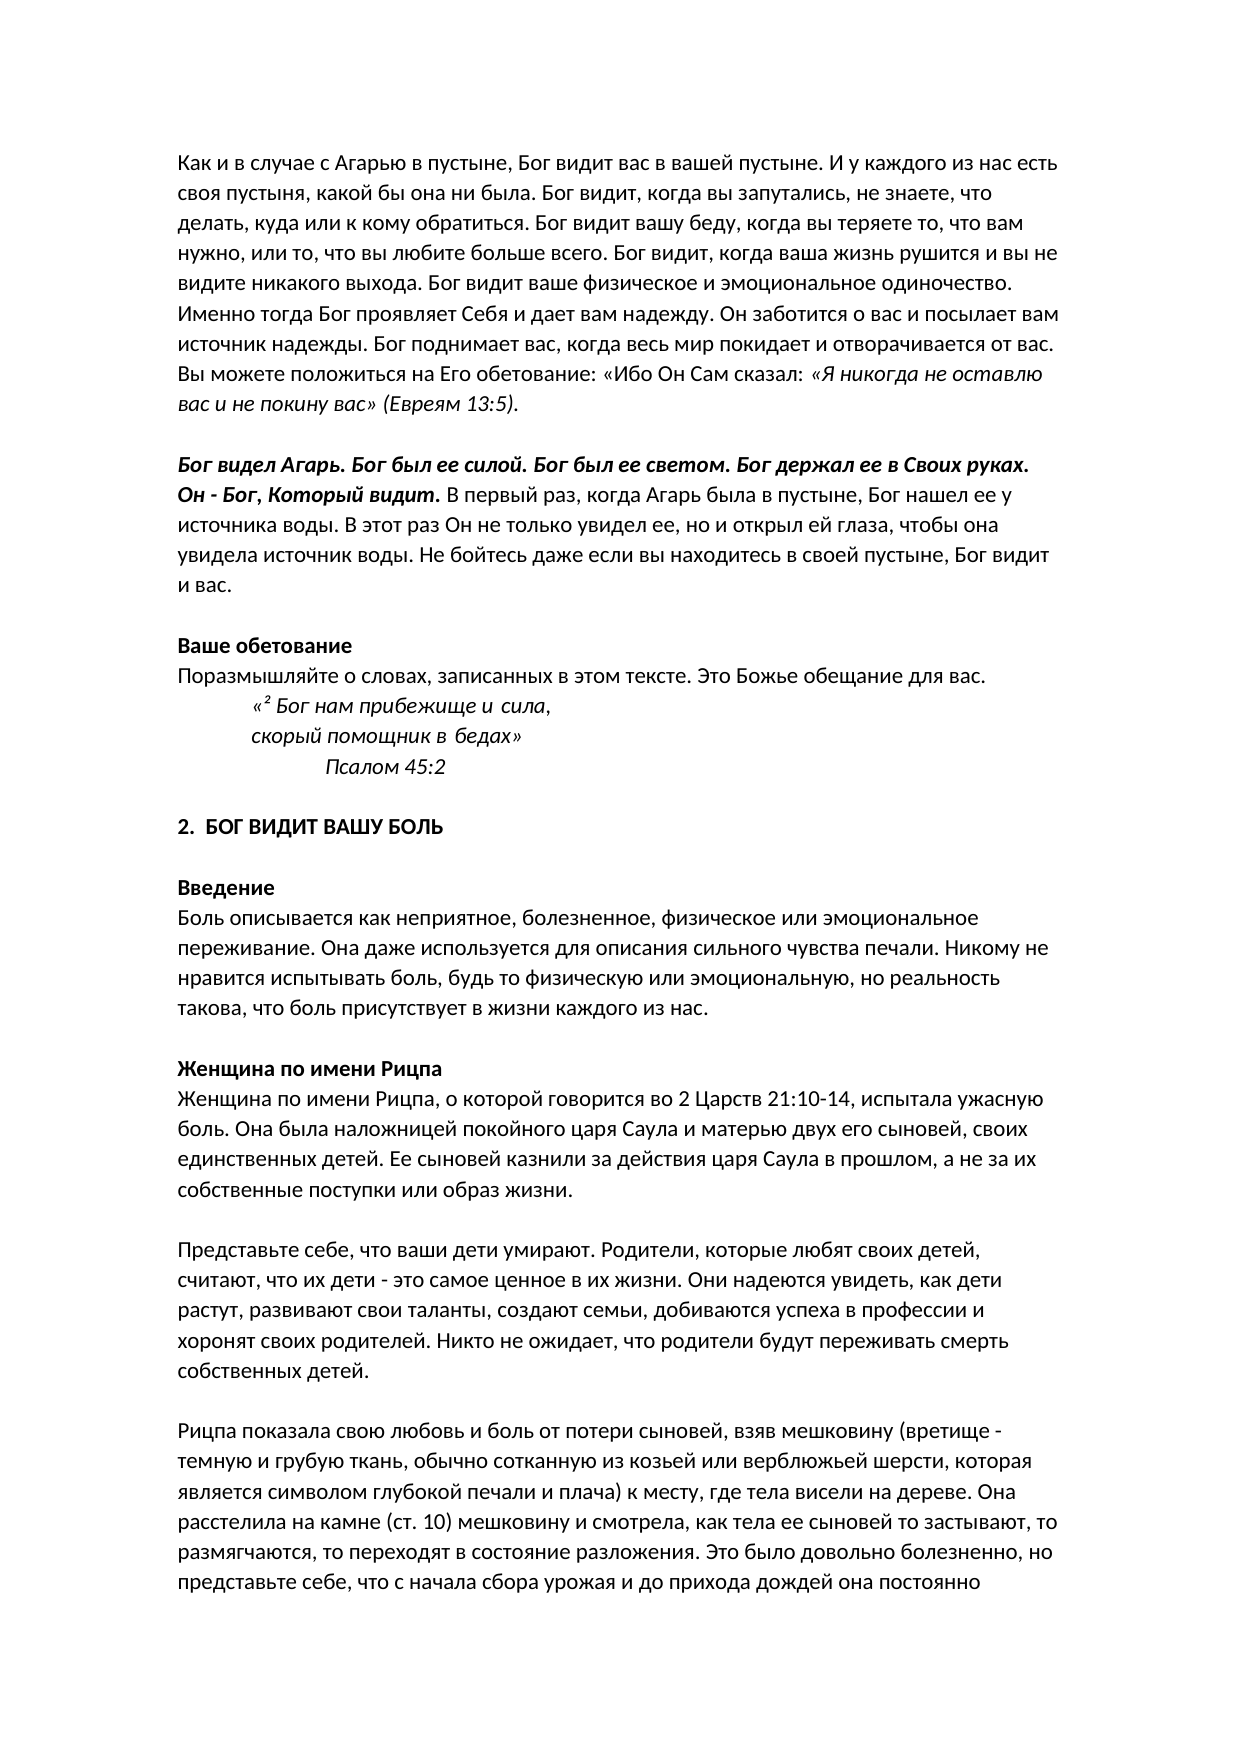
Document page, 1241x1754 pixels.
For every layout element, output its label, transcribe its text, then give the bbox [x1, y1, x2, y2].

text Ваше обетование [177, 631, 1063, 659]
text Псалом 45:2 [177, 752, 1063, 780]
text Боль описывается как неприятное, болезненное, физическое или эмоциональное переживание. Она даже используется для описания сильного чувства печали. Никому не нравится испытывать боль, будь то физическую или эмоциональную, но реальность такова, что боль присутствует в жизни каждого из нас. [177, 903, 1063, 1021]
text «² Бог нам прибежище и сила, [177, 691, 1063, 719]
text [177, 1416, 1063, 1595]
text Женщина по имени Рицпа, о которой говорится во 2 Царств 21:10-14, испытала ужасную боль. Она была наложницей покойного царя Саула и матерью двух его сыновей, своих единственных детей. Ее сыновей казнили за действия царя Саула в прошлом, а не за их собственные поступки или образ жизни. [177, 1084, 1063, 1203]
text Бог видел Агарь. Бог был ее силой. Бог был ее светом. Бог держал ее в Своих руках. Он - Бог, Который видит. В первый раз, когда Агарь была в пустыне, Бог нашел ее у источника воды. В этот раз Он не только увидел ее, но и открыл ей глаза, чтобы она увидела источник воды. Не бойтесь даже если вы находитесь в своей пустыне, Бог видит и вас. [177, 450, 1063, 598]
text 2. БОГ ВИДИТ ВАШУ БОЛЬ [177, 812, 1063, 840]
text скорый помощник в бедах» [177, 722, 1063, 749]
text Как и в случае с Агарью в пустыне, Бог видит вас в вашей пустыне. И у каждого из нас есть своя пустыня, какой бы она ни была. Бог видит, когда вы запутались, не знаете, что делать, куда или к кому обратиться. Бог видит вашу беду, когда вы теряете то, что вам нужно, или то, что вы любите больше всего. Бог видит, когда ваша жизнь рушится и вы не видите никакого выхода. Бог видит ваше физическое и эмоциональное одиночество. Именно тогда Бог проявляет Себя и дает вам надежду. Он заботится о вас и посылает вам источник надежды. Бог поднимает вас, когда весь мир покидает и отворачивается от вас. Вы можете положиться на Его обетование: «Ибо Он Сам сказал: «Я никогда не оставлю вас и не покину вас» (Евреям 13:5). [177, 148, 1063, 417]
text Введение [177, 873, 1063, 901]
text Поразмышляйте о словах, записанных в этом тексте. Это Божье обещание для вас. [177, 661, 1063, 689]
text Представьте себе, что ваши дети умирают. Родители, которые любят своих детей, считают, что их дети - это самое ценное в их жизни. Они надеются увидеть, как дети растут, развивают свои таланты, создают семьи, добиваются успеха в профессии и хоронят своих родителей. Никто не ожидает, что родители будут переживать смерть собственных детей. [177, 1235, 1063, 1384]
text Женщина по имени Рицпа [177, 1054, 1063, 1082]
